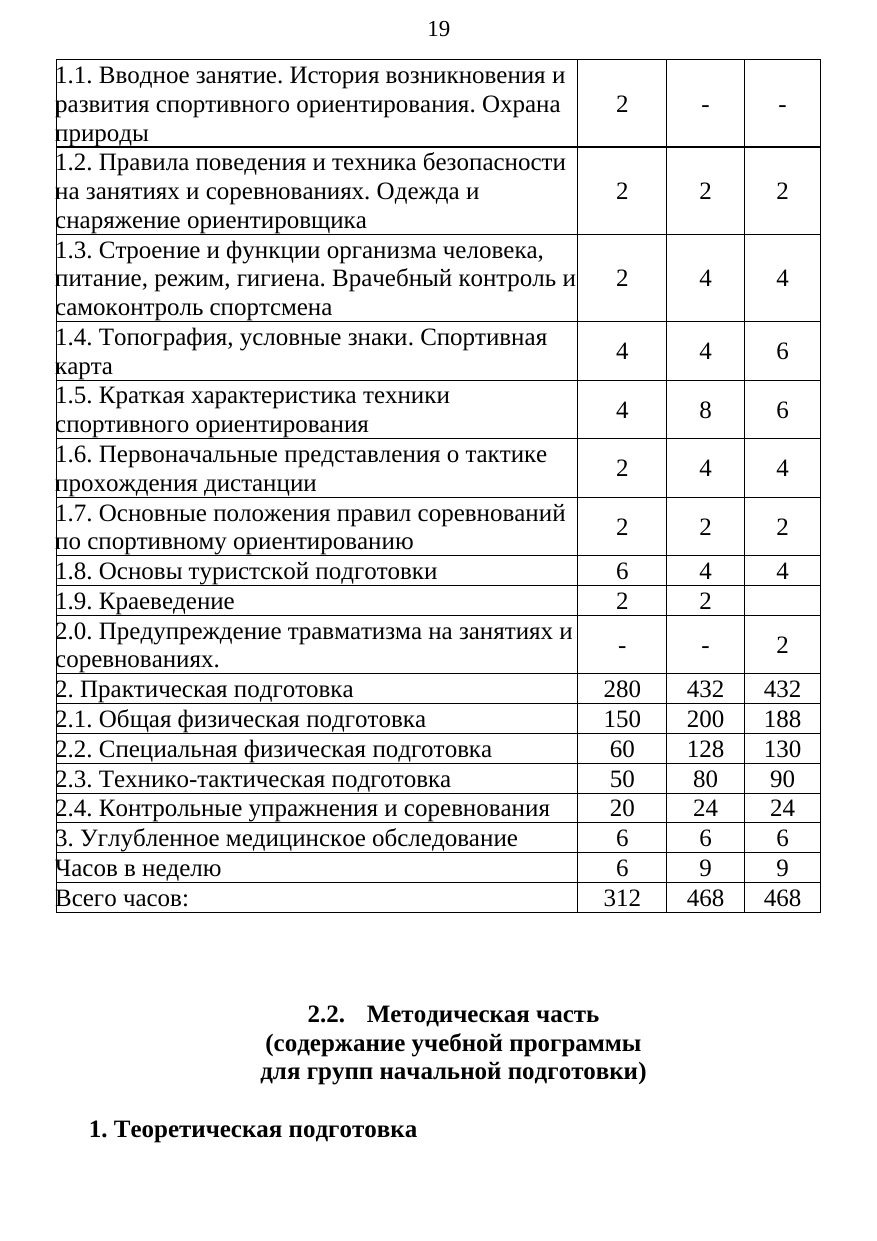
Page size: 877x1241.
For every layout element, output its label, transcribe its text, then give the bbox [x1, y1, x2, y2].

table_cell 2 [578, 235, 666, 321]
table_cell 1.8. Основы туристской подготовки [57, 556, 577, 585]
table_cell 432 [667, 674, 744, 703]
table_cell 2. Практическая подготовка [57, 674, 577, 703]
table_cell 4 [745, 439, 820, 497]
table_cell 2.4. Контрольные упражнения и соревнования [57, 794, 577, 822]
table_cell 2.3. Технико-тактическая подготовка [57, 764, 577, 792]
table_cell 432 [745, 674, 820, 703]
table_cell 1.1. Вводное занятие. История возникновения и развития спортивного ориентирования. Охрана природы [57, 60, 577, 146]
table_cell 128 [667, 734, 744, 763]
table_cell 20 [578, 794, 666, 822]
table_cell 90 [745, 764, 820, 792]
table_cell 2 [745, 498, 820, 555]
table_cell 24 [745, 794, 820, 822]
table_cell 1.5. Краткая характеристика техники спортивного ориентирования [57, 381, 577, 438]
table_cell - [578, 616, 666, 673]
table_cell 24 [667, 794, 744, 822]
table_cell 6 [667, 823, 744, 852]
table_cell 2 [578, 439, 666, 497]
table_cell 80 [667, 764, 744, 792]
table_cell 4 [745, 556, 820, 585]
table_cell 188 [745, 704, 820, 733]
table_cell 1.7. Основные положения правил соревнований по спортивному ориентированию [57, 498, 577, 555]
table_cell 1.4. Топография, условные знаки. Спортивная карта [57, 322, 577, 379]
table_cell 3. Углубленное медицинское обследование [57, 823, 577, 852]
table_cell 2 [578, 148, 666, 234]
table_cell 1.2. Правила поведения и техника безопасности на занятиях и соревнованиях. Одежда и снаряжение ориентировщика [57, 148, 577, 234]
table_cell 468 [667, 883, 744, 912]
table_cell 6 [745, 823, 820, 852]
table_cell - [667, 616, 744, 673]
table_cell 200 [667, 704, 744, 733]
table_cell Всего часов: [57, 883, 577, 912]
table_cell 60 [578, 734, 666, 763]
table_cell 4 [578, 381, 666, 438]
table_cell 6 [578, 556, 666, 585]
table_cell 2 [745, 148, 820, 234]
table_cell 6 [745, 381, 820, 438]
table_cell [745, 586, 820, 615]
table_cell 9 [745, 853, 820, 882]
text для групп начальной подготовки) [59, 1056, 818, 1085]
table_cell 130 [745, 734, 820, 763]
table_cell 2 [745, 616, 820, 673]
table_cell 4 [667, 439, 744, 497]
text 1. Теоретическая подготовка [59, 1114, 818, 1143]
table_cell 2.2. Специальная физическая подготовка [57, 734, 577, 763]
table_cell 50 [578, 764, 666, 792]
table_cell - [745, 60, 820, 146]
table_cell 2 [578, 498, 666, 555]
table_cell 6 [578, 823, 666, 852]
table_cell 4 [667, 556, 744, 585]
table_cell 1.6. Первоначальные представления о тактике прохождения дистанции [57, 439, 577, 497]
table_cell 2.1. Общая физическая подготовка [57, 704, 577, 733]
table_cell - [667, 60, 744, 146]
table_cell 2 [667, 148, 744, 234]
table_cell 2.0. Предупреждение травматизма на занятиях и соревнованиях. [57, 616, 577, 673]
table_cell 2 [578, 60, 666, 146]
table_cell 4 [667, 322, 744, 379]
text (содержание учебной программы [59, 1028, 818, 1056]
table_cell 8 [667, 381, 744, 438]
table_cell 4 [667, 235, 744, 321]
table_cell 1.9. Краеведение [57, 586, 577, 615]
table_cell 312 [578, 883, 666, 912]
table_cell 6 [578, 853, 666, 882]
list Методическая часть [59, 999, 818, 1028]
table_cell 2 [578, 586, 666, 615]
table_cell 150 [578, 704, 666, 733]
table_cell 9 [667, 853, 744, 882]
table_cell 2 [667, 586, 744, 615]
table_cell 4 [578, 322, 666, 379]
table_cell 1.3. Строение и функции организма человека, питание, режим, гигиена. Врачебный контроль и самоконтроль спортсмена [57, 235, 577, 321]
table_cell 6 [745, 322, 820, 379]
table_cell 468 [745, 883, 820, 912]
table_cell 280 [578, 674, 666, 703]
table_cell 4 [745, 235, 820, 321]
table_cell Часов в неделю [57, 853, 577, 882]
table_cell 2 [667, 498, 744, 555]
